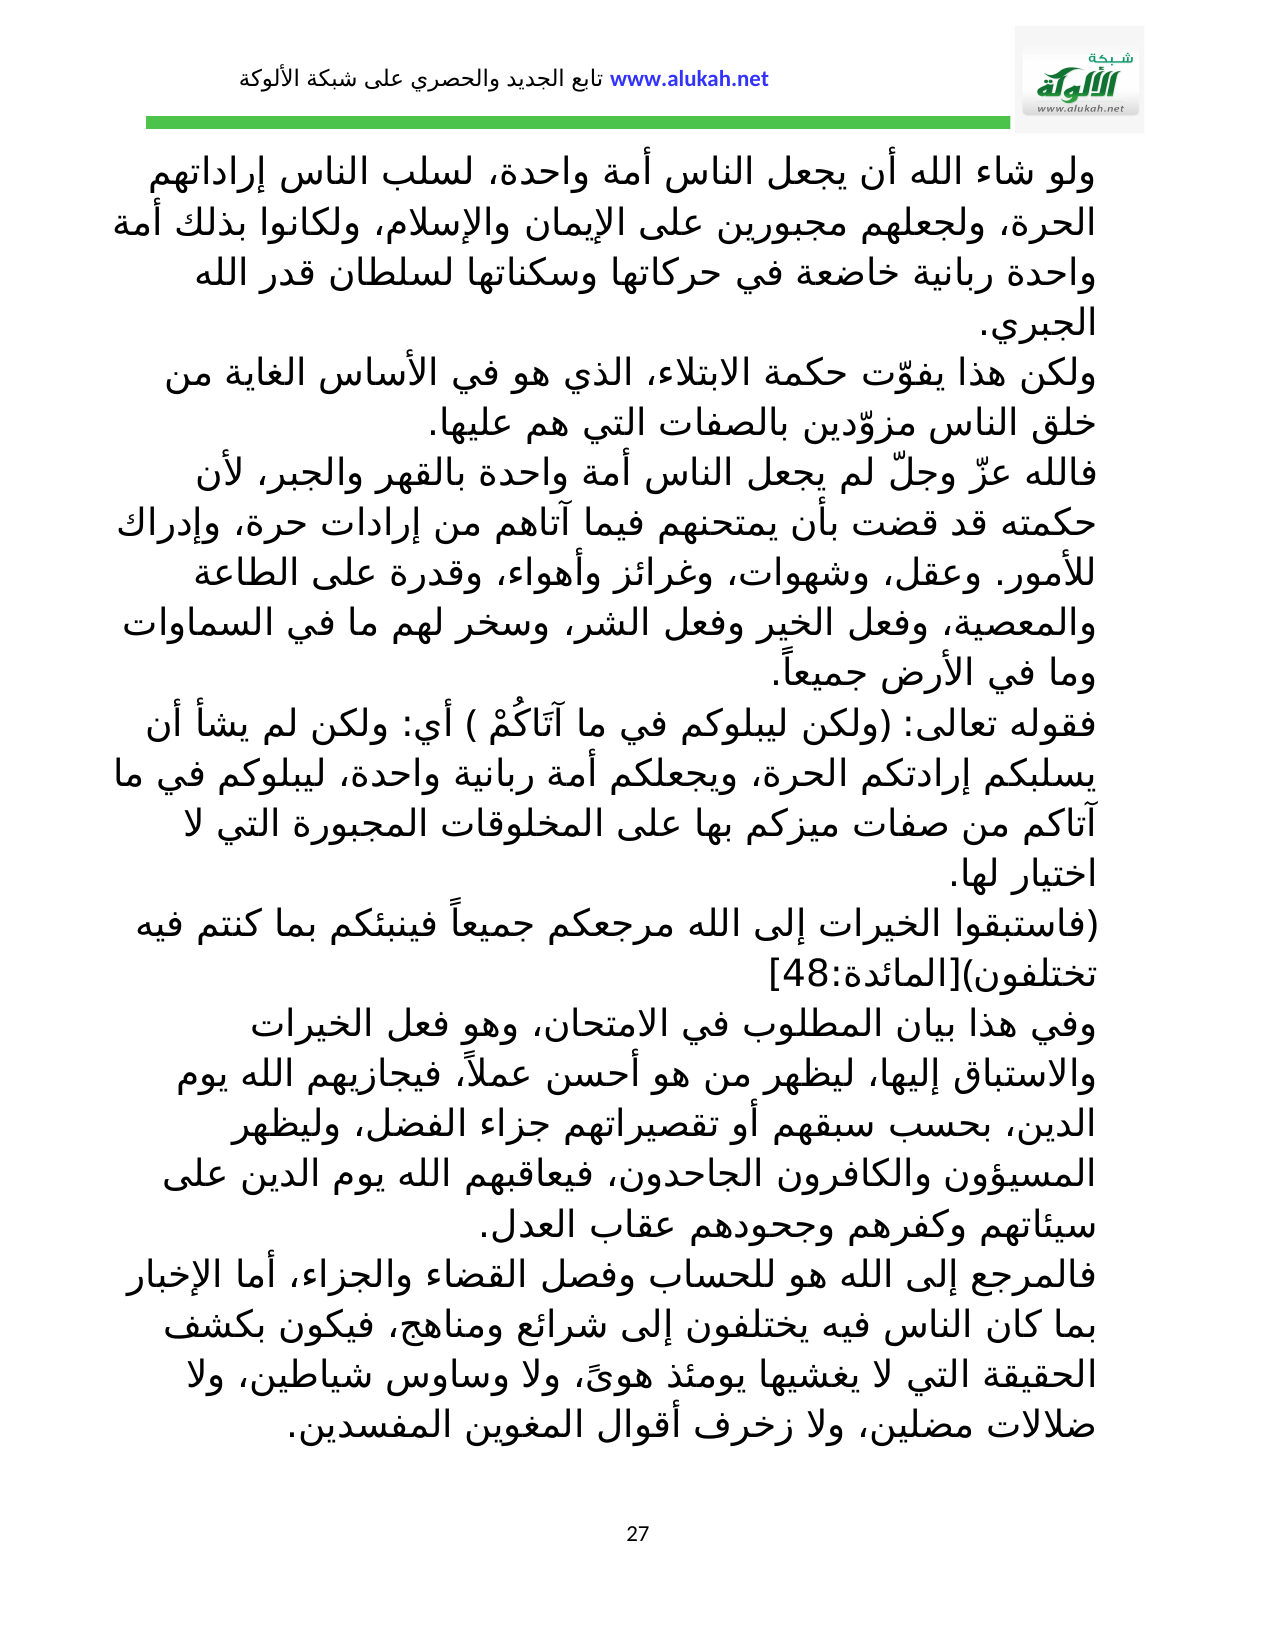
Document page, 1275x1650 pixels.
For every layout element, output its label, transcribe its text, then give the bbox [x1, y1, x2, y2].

list فالله عزّ وجلّ لم يجعل الناس أمة واحدة بالقهر والجبر، لأن حكمته قد قضت بأن يمتحنهم فيما آتاهم من إرادات حرة، وإدراك للأمور. وعقل، وشهوات، وغرائز وأهواء، وقدرة على الطاعة والمعصية، وفعل الخير وفعل الشر، وسخر لهم ما في السماوات وما في الأرض جميعاًَ. [100, 451, 1098, 695]
list ﴿فاستبقوا الخيرات إلى الله مرجعكم جميعاً فينبئكم بما كنتم فيه تختلفون﴾[المائدة:48] [100, 902, 1098, 995]
list وفي هذا بيان المطلوب في الامتحان، وهو فعل الخيرات والاستباق إليها، ليظهر من هو أحسن عملاً، فيجازيهم الله يوم الدين، بحسب سبقهم أو تقصيراتهم جزاء الفضل، وليظهر المسيؤون والكافرون الجاحدون، فيعاقبهم الله يوم الدين على سيئاتهم وكفرهم وجحودهم عقاب العدل. [100, 1002, 1098, 1246]
list فقوله تعالى: ﴿ولكن ليبلوكم في ما آتَاكُمْ ﴾ أي: ولكن لم يشأ أن يسلبكم إرادتكم الحرة، ويجعلكم أمة ربانية واحدة، ليبلوكم في ما آتاكم من صفات ميزكم بها على المخلوقات المجبورة التي لا اختيار لها. [100, 701, 1098, 895]
list ولكن هذا يفوّت حكمة الابتلاء، الذي هو في الأساس الغاية من خلق الناس مزوّدين بالصفات التي هم عليها. [100, 350, 1098, 444]
list فالمرجع إلى الله هو للحساب وفصل القضاء والجزاء، أما الإخبار بما كان الناس فيه يختلفون إلى شرائع ومناهج، فيكون بكشف الحقيقة التي لا يغشيها يومئذ هوىً، ولا وساوس شياطين، ولا ضلالات مضلين، ولا زخرف أقوال المغوين المفسدين. [100, 1252, 1098, 1446]
list ولو شاء الله أن يجعل الناس أمة واحدة، لسلب الناس إراداتهم الحرة، ولجعلهم مجبورين على الإيمان والإسلام، ولكانوا بذلك أمة واحدة ربانية خاضعة في حركاتها وسكناتها لسلطان قدر الله الجبري. [100, 150, 1098, 344]
